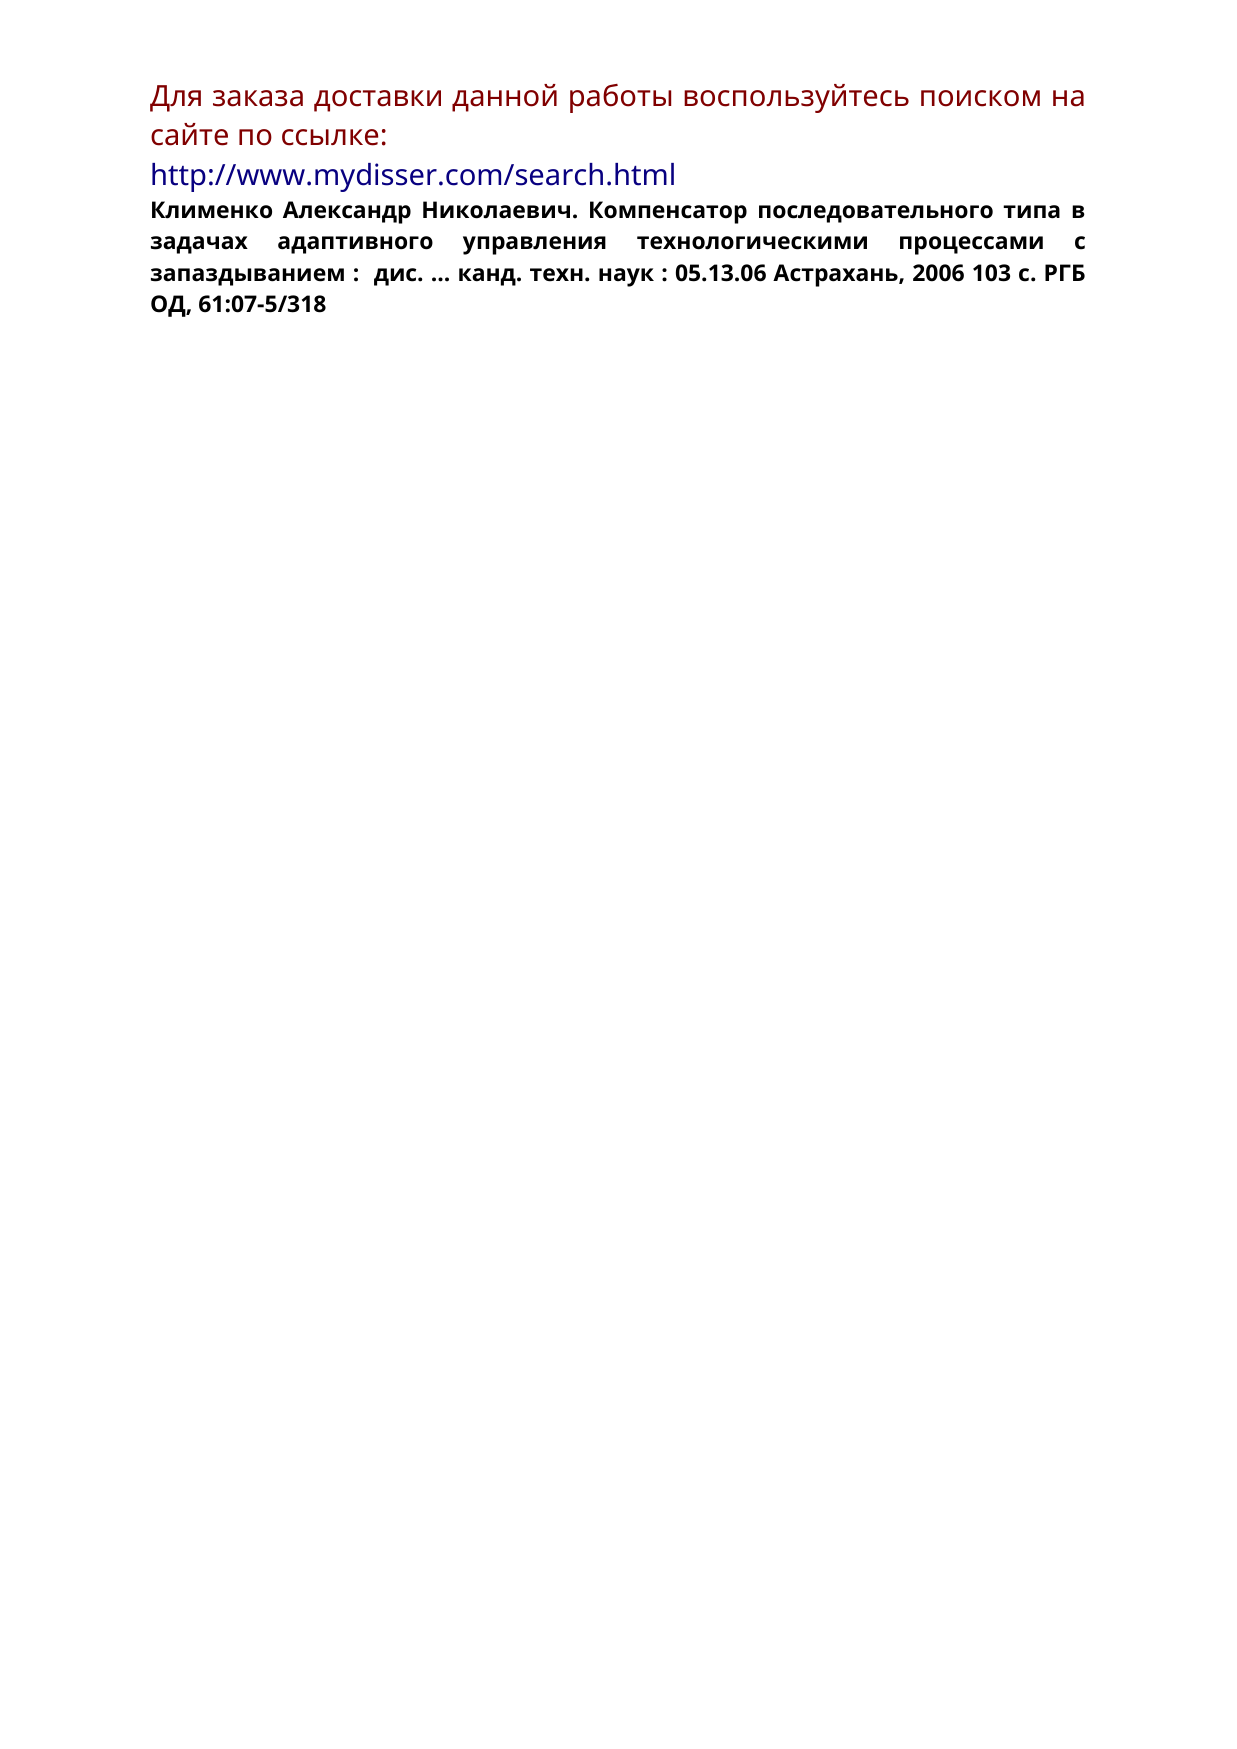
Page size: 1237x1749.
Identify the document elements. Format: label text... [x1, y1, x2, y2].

text Клименко Александр Николаевич. Компенсатор последовательного типа в задачах адаптивного управления технологическими процессами с запаздыванием : дис. ... канд. техн. наук : 05.13.06 Астрахань, 2006 103 с. РГБ ОД, 61:07-5/318 [150, 194, 1086, 319]
